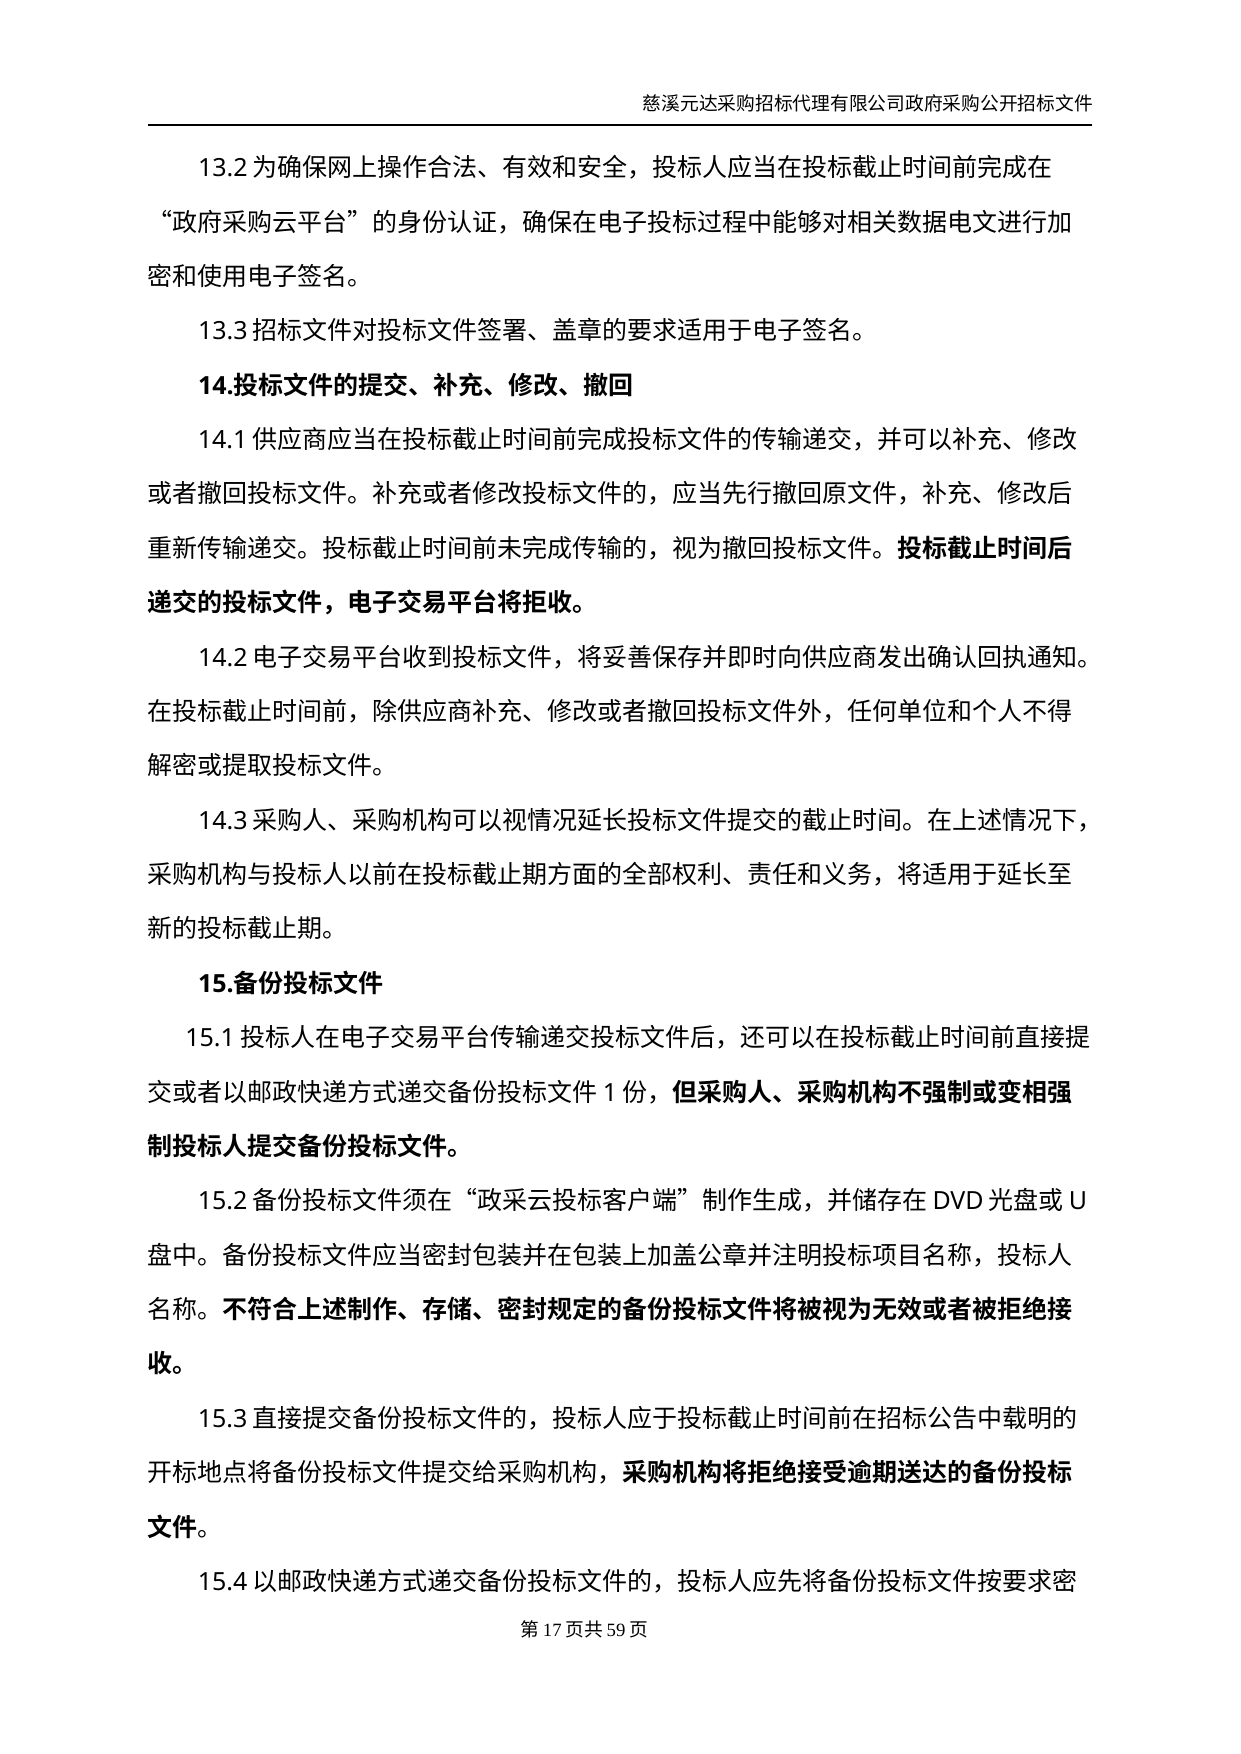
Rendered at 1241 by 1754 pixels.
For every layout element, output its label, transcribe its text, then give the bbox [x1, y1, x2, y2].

text 15.2备份投标文件须在“政采云投标客户端”制作生成，并储存在DVD光盘或U盘中。备份投标文件应当密封包装并在包装上加盖公章并注明投标项目名称，投标人名称。不符合上述制作、存储、密封规定的备份投标文件将被视为无效或者被拒绝接收。 [148, 1181, 1092, 1380]
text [148, 1561, 1092, 1598]
text 15.1投标人在电子交易平台传输递交投标文件后，还可以在投标截止时间前直接提交或者以邮政快递方式递交备份投标文件1份，但采购人、采购机构不强制或变相强制投标人提交备份投标文件。 [148, 1018, 1092, 1163]
text 13.2为确保网上操作合法、有效和安全，投标人应当在投标截止时间前完成在“政府采购云平台”的身份认证，确保在电子投标过程中能够对相关数据电文进行加密和使用电子签名。 [148, 148, 1092, 293]
text 15.3直接提交备份投标文件的，投标人应于投标截止时间前在招标公告中载明的开标地点将备份投标文件提交给采购机构，采购机构将拒绝接受逾期送达的备份投标文件。 [148, 1398, 1092, 1543]
subtitle 14.投标文件的提交、补充、修改、撤回 [148, 365, 1092, 401]
text 14.2电子交易平台收到投标文件，将妥善保存并即时向供应商发出确认回执通知。在投标截止时间前，除供应商补充、修改或者撤回投标文件外，任何单位和个人不得解密或提取投标文件。 [148, 637, 1092, 782]
text 14.1供应商应当在投标截止时间前完成投标文件的传输递交，并可以补充、修改或者撤回投标文件。补充或者修改投标文件的，应当先行撤回原文件，补充、修改后重新传输递交。投标截止时间前未完成传输的，视为撤回投标文件。投标截止时间后递交的投标文件，电子交易平台将拒收。 [148, 419, 1092, 619]
text 13.3招标文件对投标文件签署、盖章的要求适用于电子签名。 [148, 311, 1092, 347]
subtitle 15.备份投标文件 [148, 963, 1092, 999]
text 14.3采购人、采购机构可以视情况延长投标文件提交的截止时间。在上述情况下，采购机构与投标人以前在投标截止期方面的全部权利、责任和义务，将适用于延长至新的投标截止期。 [148, 800, 1092, 945]
